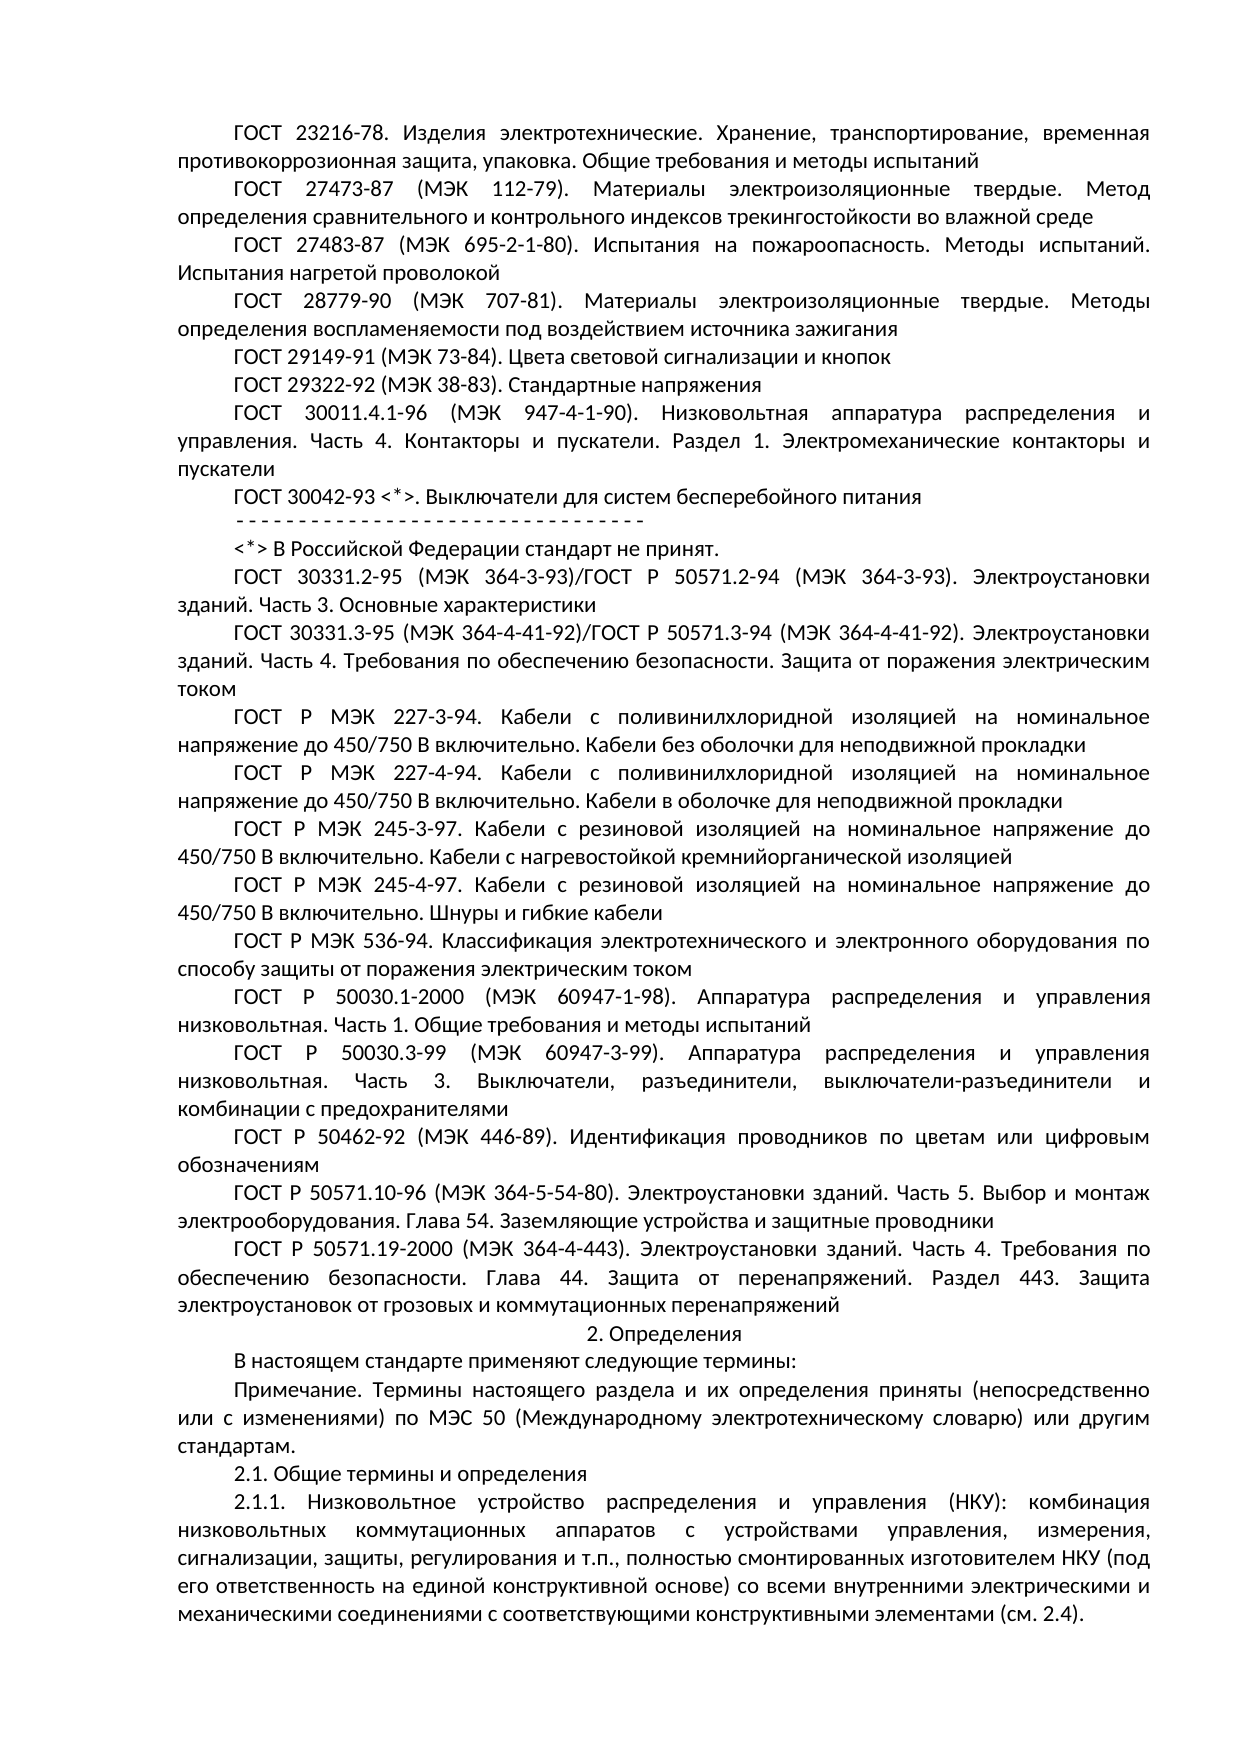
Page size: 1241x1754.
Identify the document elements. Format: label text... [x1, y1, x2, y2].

text --------------------------------- [177, 510, 1152, 534]
text ГОСТ Р 50462-92 (МЭК 446-89). Идентификация проводников по цветам или цифровым обозначениям [177, 1122, 1152, 1178]
text ГОСТ 23216-78. Изделия электротехнические. Хранение, транспортирование, временная противокоррозионная защита, упаковка. Общие требования и методы испытаний [177, 118, 1152, 174]
text 2.1.1. Низковольтное устройство распределения и управления (НКУ): комбинация низковольтных коммутационных аппаратов с устройствами управления, измерения, сигнализации, защиты, регулирования и т.п., полностью смонтированных изготовителем НКУ (под его ответственность на единой конструктивной основе) со всеми внутренними электрическими и механическими соединениями с соответствующими конструктивными элементами (см. 2.4). [177, 1487, 1152, 1627]
text ГОСТ Р 50030.3-99 (МЭК 60947-3-99). Аппаратура распределения и управления низковольтная. Часть 3. Выключатели, разъединители, выключатели-разъединители и комбинации с предохранителями [177, 1038, 1152, 1122]
text ГОСТ Р 50030.1-2000 (МЭК 60947-1-98). Аппаратура распределения и управления низковольтная. Часть 1. Общие требования и методы испытаний [177, 982, 1152, 1038]
text ГОСТ Р МЭК 227-3-94. Кабели с поливинилхлоридной изоляцией на номинальное напряжение до 450/750 В включительно. Кабели без оболочки для неподвижной прокладки [177, 702, 1152, 758]
text ГОСТ Р 50571.19-2000 (МЭК 364-4-443). Электроустановки зданий. Часть 4. Требования по обеспечению безопасности. Глава 44. Защита от перенапряжений. Раздел 443. Защита электроустановок от грозовых и коммутационных перенапряжений [177, 1234, 1152, 1319]
text ГОСТ 29322-92 (МЭК 38-83). Стандартные напряжения [177, 370, 1152, 398]
text В настоящем стандарте применяют следующие термины: [177, 1347, 1152, 1375]
text ГОСТ 28779-90 (МЭК 707-81). Материалы электроизоляционные твердые. Методы определения воспламеняемости под воздействием источника зажигания [177, 286, 1152, 342]
text Примечание. Термины настоящего раздела и их определения приняты (непосредственно или с изменениями) по МЭС 50 (Международному электротехническому словарю) или другим стандартам. [177, 1375, 1152, 1459]
text ГОСТ 30331.3-95 (МЭК 364-4-41-92)/ГОСТ Р 50571.3-94 (МЭК 364-4-41-92). Электроустановки зданий. Часть 4. Требования по обеспечению безопасности. Защита от поражения электрическим током [177, 618, 1152, 702]
text ГОСТ Р МЭК 245-4-97. Кабели с резиновой изоляцией на номинальное напряжение до 450/750 В включительно. Шнуры и гибкие кабели [177, 870, 1152, 926]
text ГОСТ Р 50571.10-96 (МЭК 364-5-54-80). Электроустановки зданий. Часть 5. Выбор и монтаж электрооборудования. Глава 54. Заземляющие устройства и защитные проводники [177, 1178, 1152, 1234]
text 2.1. Общие термины и определения [177, 1459, 1152, 1487]
text ГОСТ 27473-87 (МЭК 112-79). Материалы электроизоляционные твердые. Метод определения сравнительного и контрольного индексов трекингостойкости во влажной среде [177, 174, 1152, 230]
text ГОСТ 30042-93 <*>. Выключатели для систем бесперебойного питания [177, 482, 1152, 510]
text ГОСТ Р МЭК 245-3-97. Кабели с резиновой изоляцией на номинальное напряжение до 450/750 В включительно. Кабели с нагревостойкой кремнийорганической изоляцией [177, 814, 1152, 870]
text ГОСТ 30011.4.1-96 (МЭК 947-4-1-90). Низковольтная аппаратура распределения и управления. Часть 4. Контакторы и пускатели. Раздел 1. Электромеханические контакторы и пускатели [177, 398, 1152, 482]
text ГОСТ 27483-87 (МЭК 695-2-1-80). Испытания на пожароопасность. Методы испытаний. Испытания нагретой проволокой [177, 230, 1152, 286]
text ГОСТ 29149-91 (МЭК 73-84). Цвета световой сигнализации и кнопок [177, 342, 1152, 370]
text 2. Определения [177, 1319, 1152, 1347]
text <*> В Российской Федерации стандарт не принят. [177, 534, 1152, 562]
text ГОСТ 30331.2-95 (МЭК 364-3-93)/ГОСТ Р 50571.2-94 (МЭК 364-3-93). Электроустановки зданий. Часть 3. Основные характеристики [177, 562, 1152, 618]
text ГОСТ Р МЭК 536-94. Классификация электротехнического и электронного оборудования по способу защиты от поражения электрическим током [177, 926, 1152, 982]
text ГОСТ Р МЭК 227-4-94. Кабели с поливинилхлоридной изоляцией на номинальное напряжение до 450/750 В включительно. Кабели в оболочке для неподвижной прокладки [177, 758, 1152, 814]
